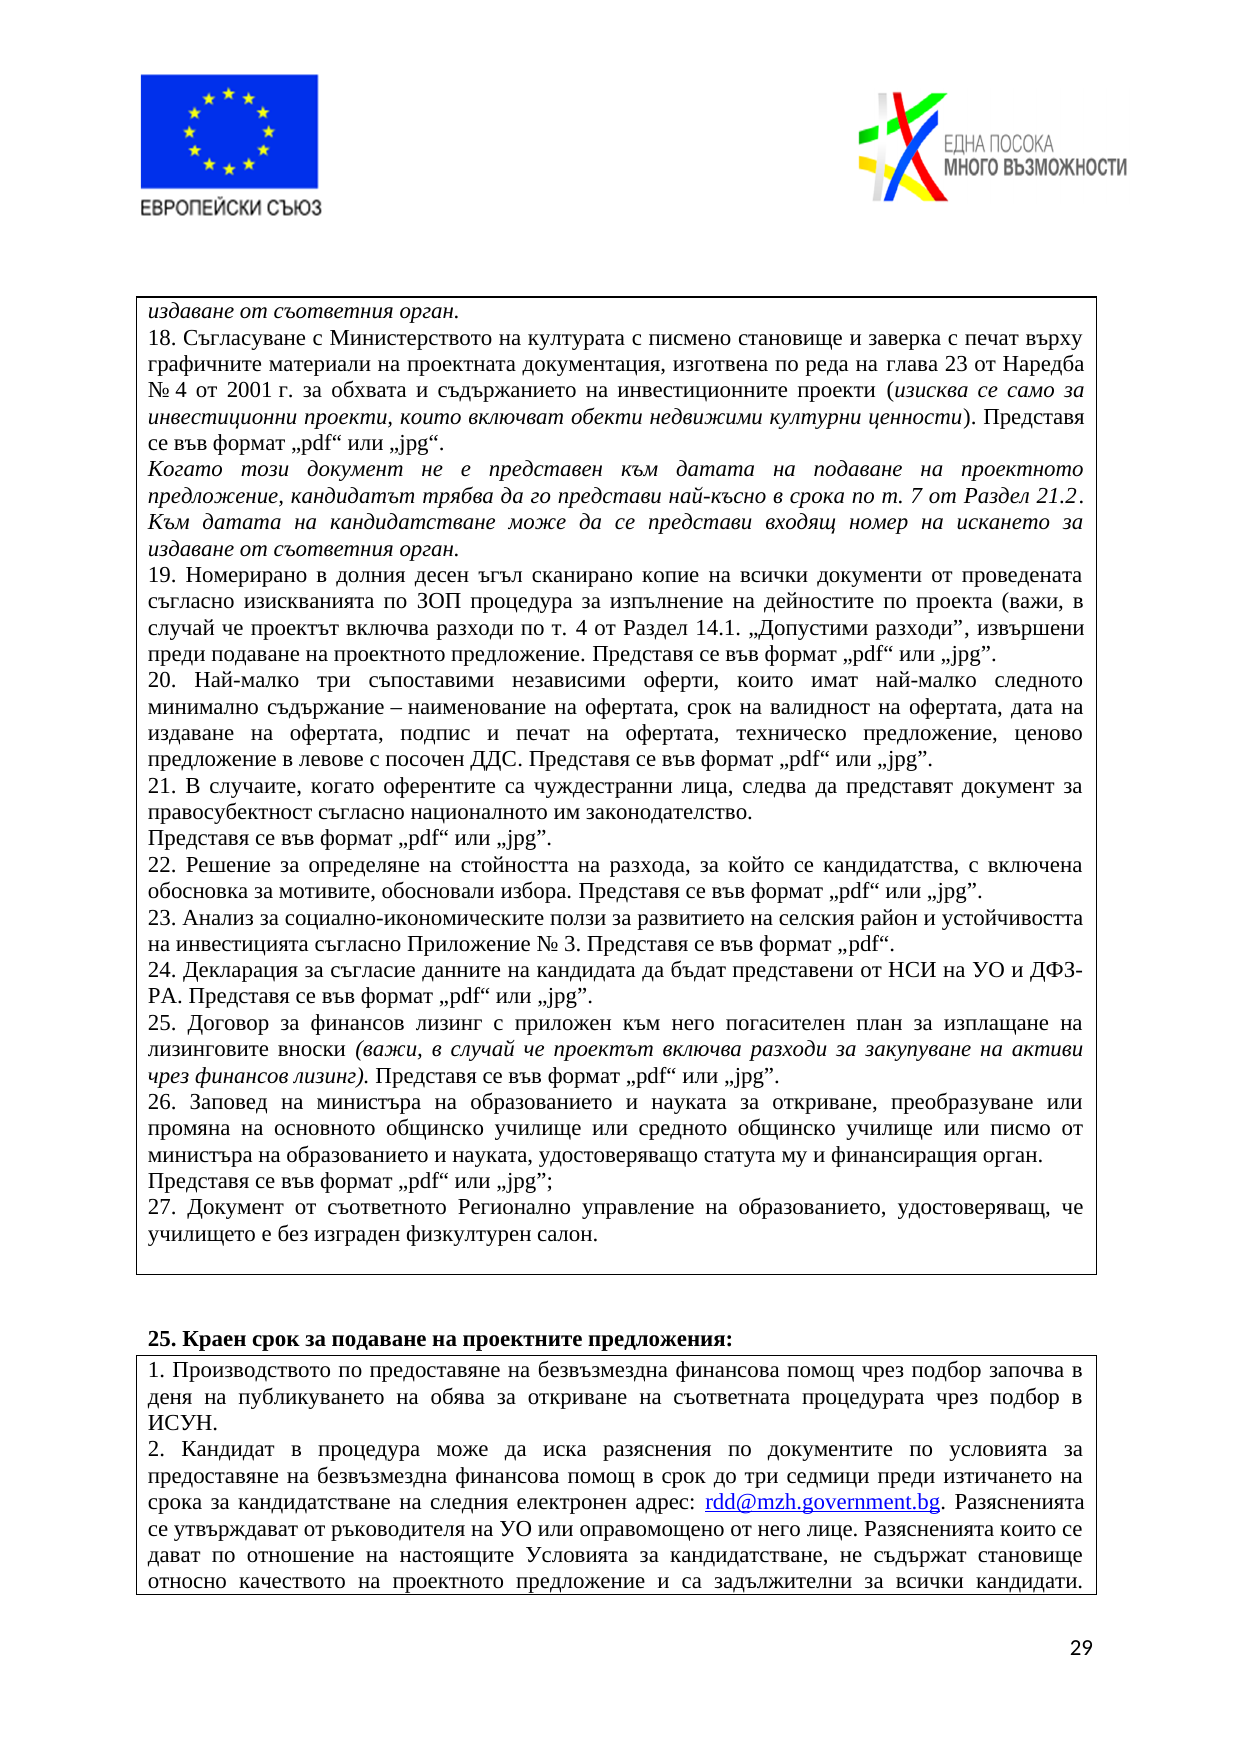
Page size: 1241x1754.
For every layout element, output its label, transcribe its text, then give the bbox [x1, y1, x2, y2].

subtitle 25. Краен срок за подаване на проектните предложения: [148, 1325, 1093, 1352]
picture [140, 73, 324, 219]
picture [851, 88, 1130, 204]
